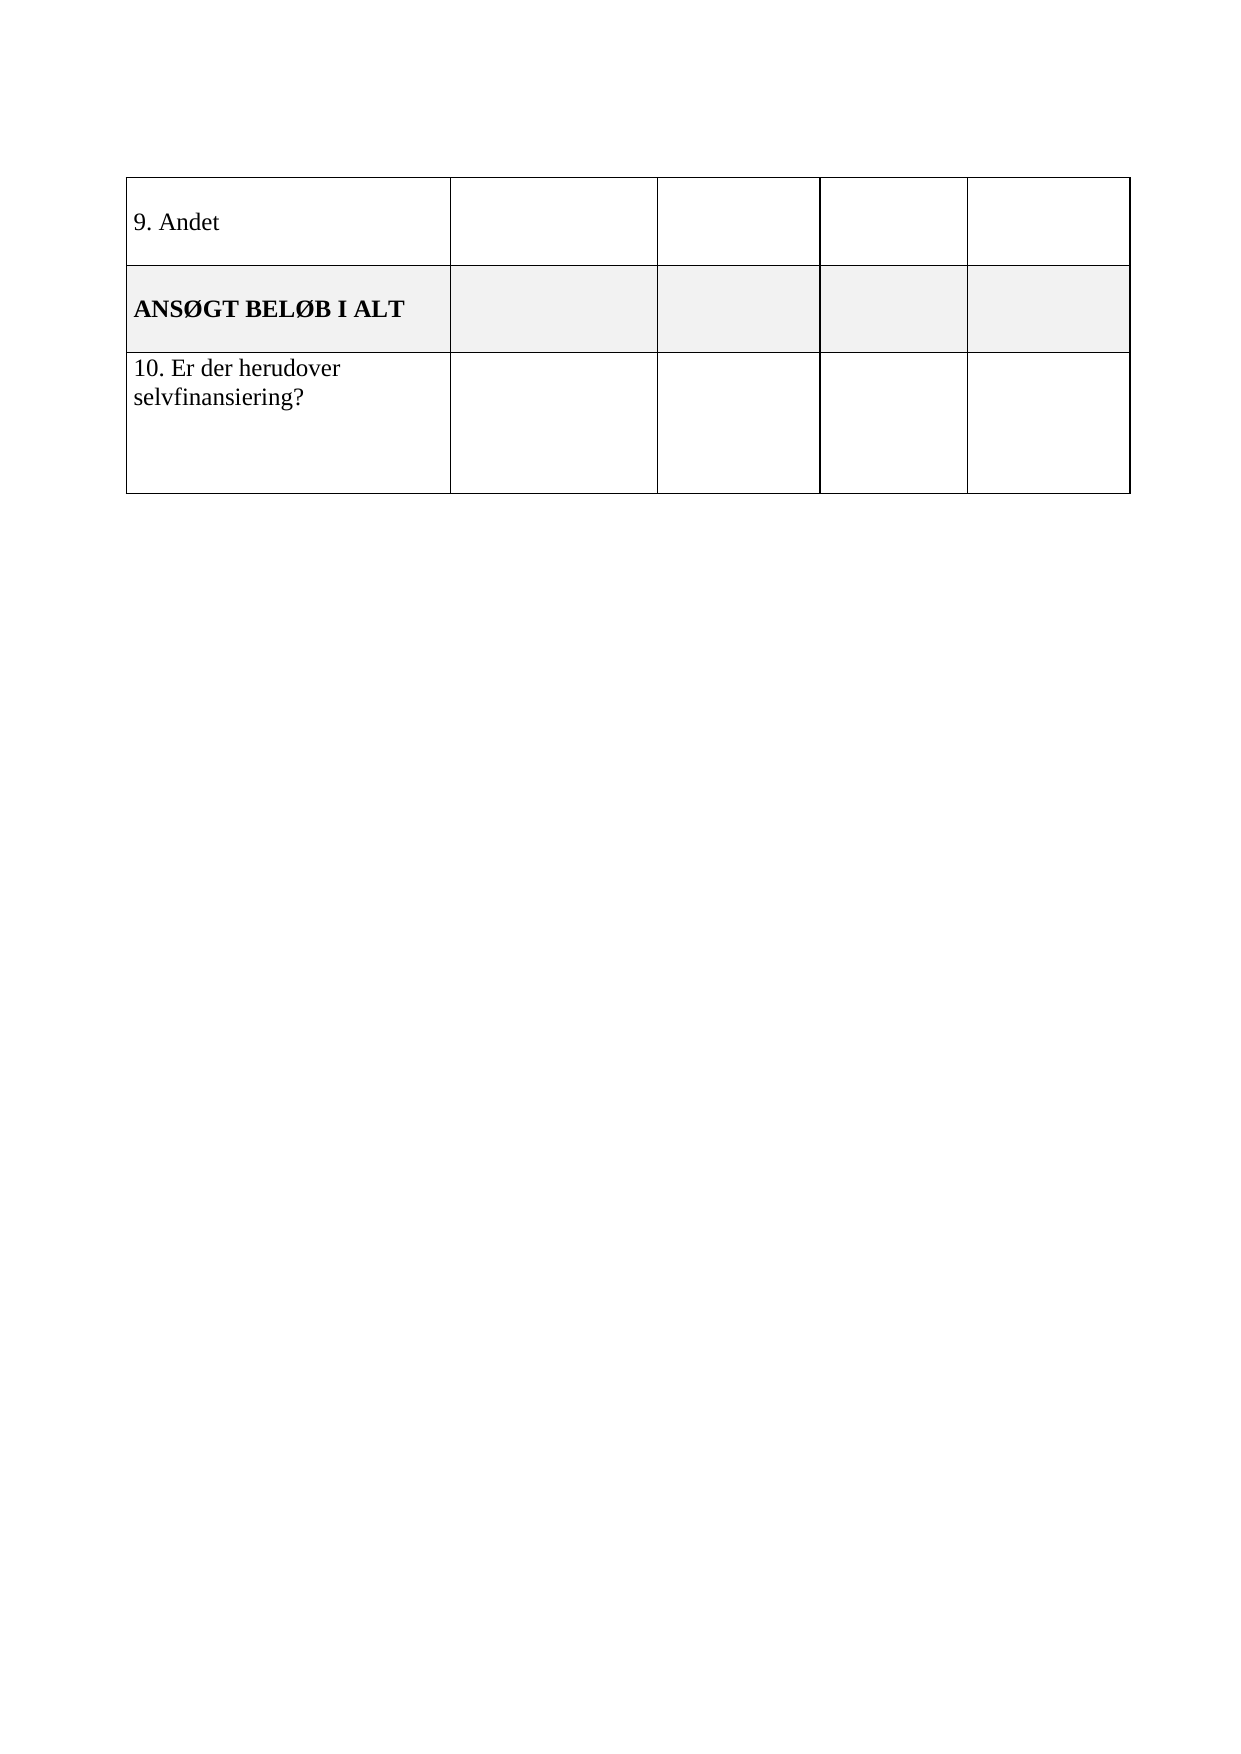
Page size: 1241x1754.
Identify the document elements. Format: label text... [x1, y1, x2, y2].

table_cell [451, 266, 657, 352]
table_cell 9. Andet [127, 178, 450, 264]
table_cell [451, 353, 657, 493]
table_cell 10. Er der herudover selvfinansiering? [127, 353, 450, 493]
table_cell [451, 178, 657, 264]
table_cell [968, 266, 1129, 352]
table_cell [821, 266, 967, 352]
table_cell [658, 266, 819, 352]
table_cell [968, 178, 1129, 264]
table_cell [658, 353, 819, 493]
table_cell [821, 353, 967, 493]
table_cell ANSØGT BELØB I ALT [127, 266, 450, 352]
table_cell [968, 353, 1129, 493]
table_cell [658, 178, 819, 264]
table_cell [821, 178, 967, 264]
